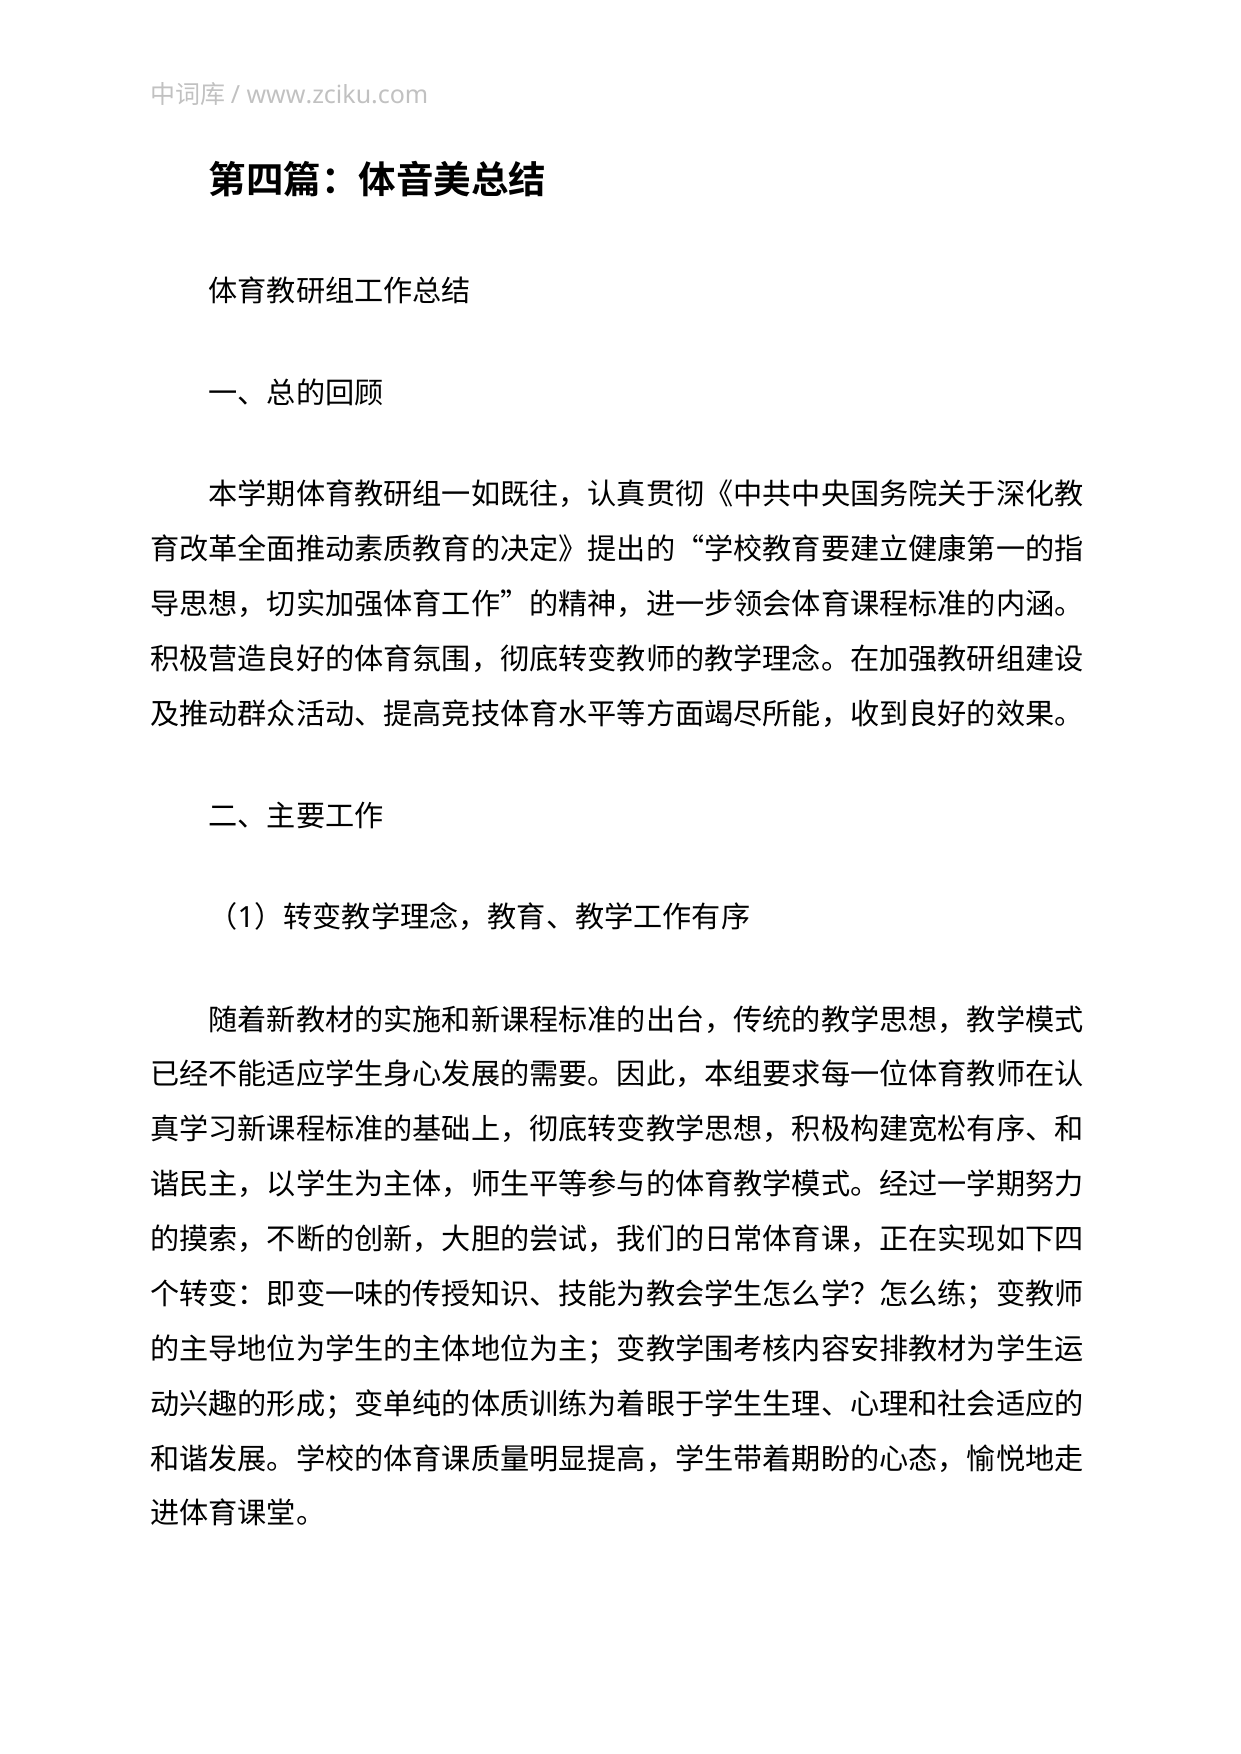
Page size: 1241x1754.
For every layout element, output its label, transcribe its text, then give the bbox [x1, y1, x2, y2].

text 第四篇：体音美总结 [150, 150, 1090, 204]
text 一、总的回顾 [150, 369, 1090, 411]
text 本学期体育教研组一如既往，认真贯彻《中共中央国务院关于深化教育改革全面推动素质教育的决定》提出的“学校教育要建立健康第一的指导思想，切实加强体育工作”的精神，进一步领会体育课程标准的内涵。积极营造良好的体育氛围，彻底转变教师的教学理念。在加强教研组建设及推动群众活动、提高竞技体育水平等方面竭尽所能，收到良好的效果。 [150, 471, 1090, 733]
text 体育教研组工作总结 [150, 267, 1090, 310]
text 二、主要工作 [150, 792, 1090, 834]
text （1）转变教学理念，教育、教学工作有序 [150, 894, 1090, 936]
text 随着新教材的实施和新课程标准的出台，传统的教学思想，教学模式已经不能适应学生身心发展的需要。因此，本组要求每一位体育教师在认真学习新课程标准的基础上，彻底转变教学思想，积极构建宽松有序、和谐民主，以学生为主体，师生平等参与的体育教学模式。经过一学期努力的摸索，不断的创新，大胆的尝试，我们的日常体育课，正在实现如下四个转变：即变一味的传授知识、技能为教会学生怎么学？怎么练；变教师的主导地位为学生的主体地位为主；变教学围考核内容安排教材为学生运动兴趣的形成；变单纯的体质训练为着眼于学生生理、心理和社会适应的和谐发展。学校的体育课质量明显提高，学生带着期盼的心态，愉悦地走进体育课堂。 [150, 996, 1090, 1532]
